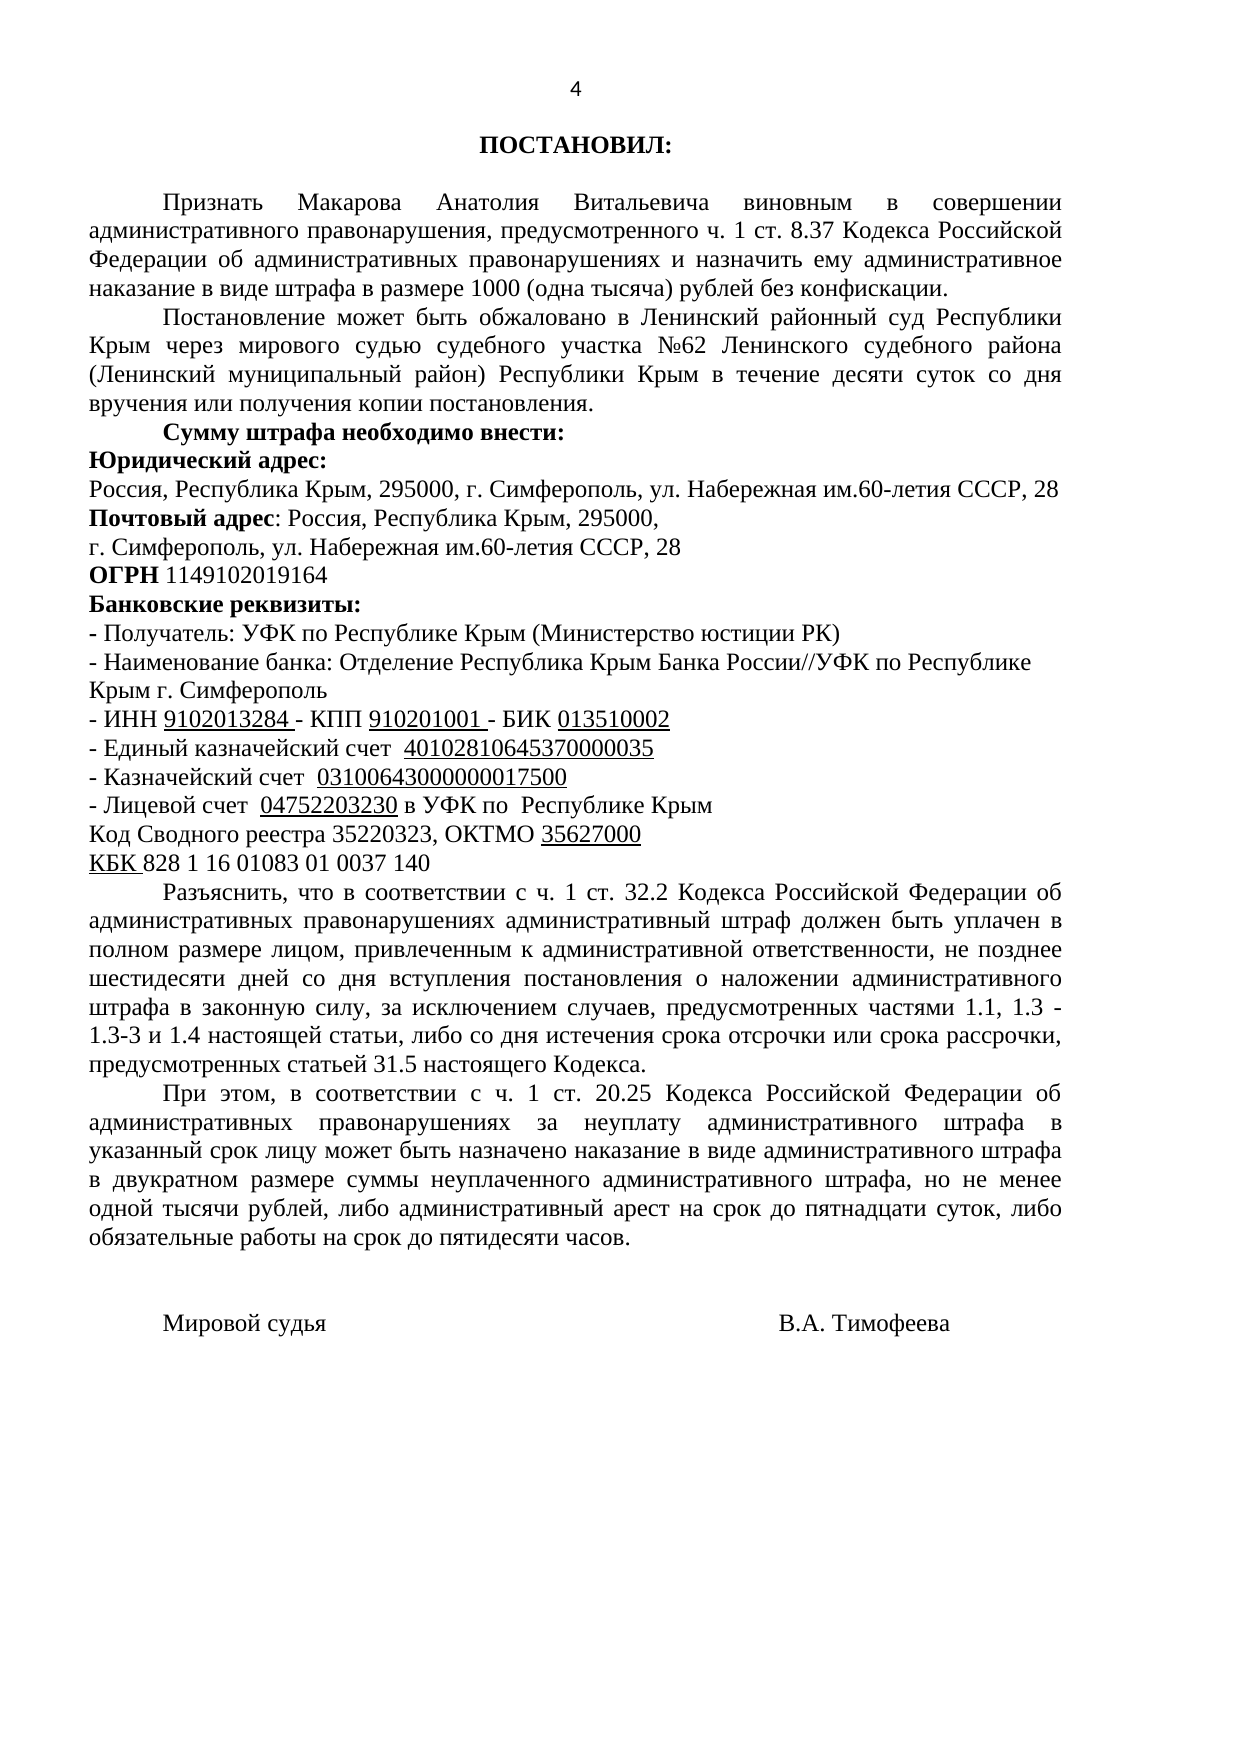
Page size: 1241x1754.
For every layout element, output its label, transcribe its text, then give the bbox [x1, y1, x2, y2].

text Разъяснить, что в соответствии с ч. 1 ст. 32.2 Кодекса Российской Федерации об административных правонарушениях административный штраф должен быть уплачен в полном размере лицом, привлеченным к административной ответственности, не позднее шестидесяти дней со дня вступления постановления о наложении административного штрафа в законную силу, за исключением случаев, предусмотренных частями 1.1, 1.3 - 1.3-3 и 1.4 настоящей статьи, либо со дня истечения срока отсрочки или срока рассрочки, предусмотренных статьей 31.5 настоящего Кодекса. [89, 877, 1063, 1078]
text ОГРН 1149102019164 [89, 560, 1063, 589]
text Россия, Республика Крым, 295000, г. Симферополь, ул. Набережная им.60-летия СССР, 28 [89, 474, 1063, 503]
text Банковские реквизиты: [89, 589, 1074, 618]
text - Лицевой счет 04752203230 в УФК по Республике Крым [89, 790, 1063, 819]
text Признать Макарова Анатолия Витальевича виновным в совершении административного правонарушения, предусмотренного ч. 1 ст. 8.37 Кодекса Российской Федерации об административных правонарушениях и назначить ему административное наказание в виде штрафа в размере 1000 (одна тысяча) рублей без конфискации. [89, 187, 1063, 302]
text КБК 828 1 16 01083 01 0037 140 [89, 848, 1063, 877]
text При этом, в соответствии с ч. 1 ст. 20.25 Кодекса Российской Федерации об административных правонарушениях за неуплату административного штрафа в указанный срок лицу может быть назначено наказание в виде административного штрафа в двукратном размере суммы неуплаченного административного штрафа, но не менее одной тысячи рублей, либо административный арест на срок до пятнадцати суток, либо обязательные работы на срок до пятидесяти часов. [89, 1078, 1063, 1250]
text Сумму штрафа необходимо внести: [89, 417, 1063, 445]
text ПОСТАНОВИЛ: [89, 130, 1063, 159]
text - Наименование банка: Отделение Республика Крым Банка России//УФК по Республике Крым г. Симферополь [89, 647, 1063, 704]
text Мировой судья В.А. Тимофеева [89, 1308, 1063, 1337]
text г. Симферополь, ул. Набережная им.60-летия СССР, 28 [89, 532, 1063, 560]
text - Получатель: УФК по Республике Крым (Министерство юстиции РК) [89, 618, 1063, 647]
text - ИНН 9102013284 - КПП 910201001 - БИК 013510002 [89, 704, 1063, 733]
text Юридический адрес: [89, 445, 1063, 474]
text Почтовый адрес: Россия, Республика Крым, 295000, [89, 503, 1063, 532]
text - Единый казначейский счет 40102810645370000035 [89, 733, 1063, 762]
text Постановление может быть обжаловано в Ленинский районный суд Республики Крым через мирового судью судебного участка №62 Ленинского судебного района (Ленинский муниципальный район) Республики Крым в течение десяти суток со дня вручения или получения копии постановления. [89, 302, 1063, 417]
text - Казначейский счет 03100643000000017500 [89, 762, 1074, 790]
text Код Сводного реестра 35220323, ОКТМО 35627000 [89, 819, 1063, 848]
